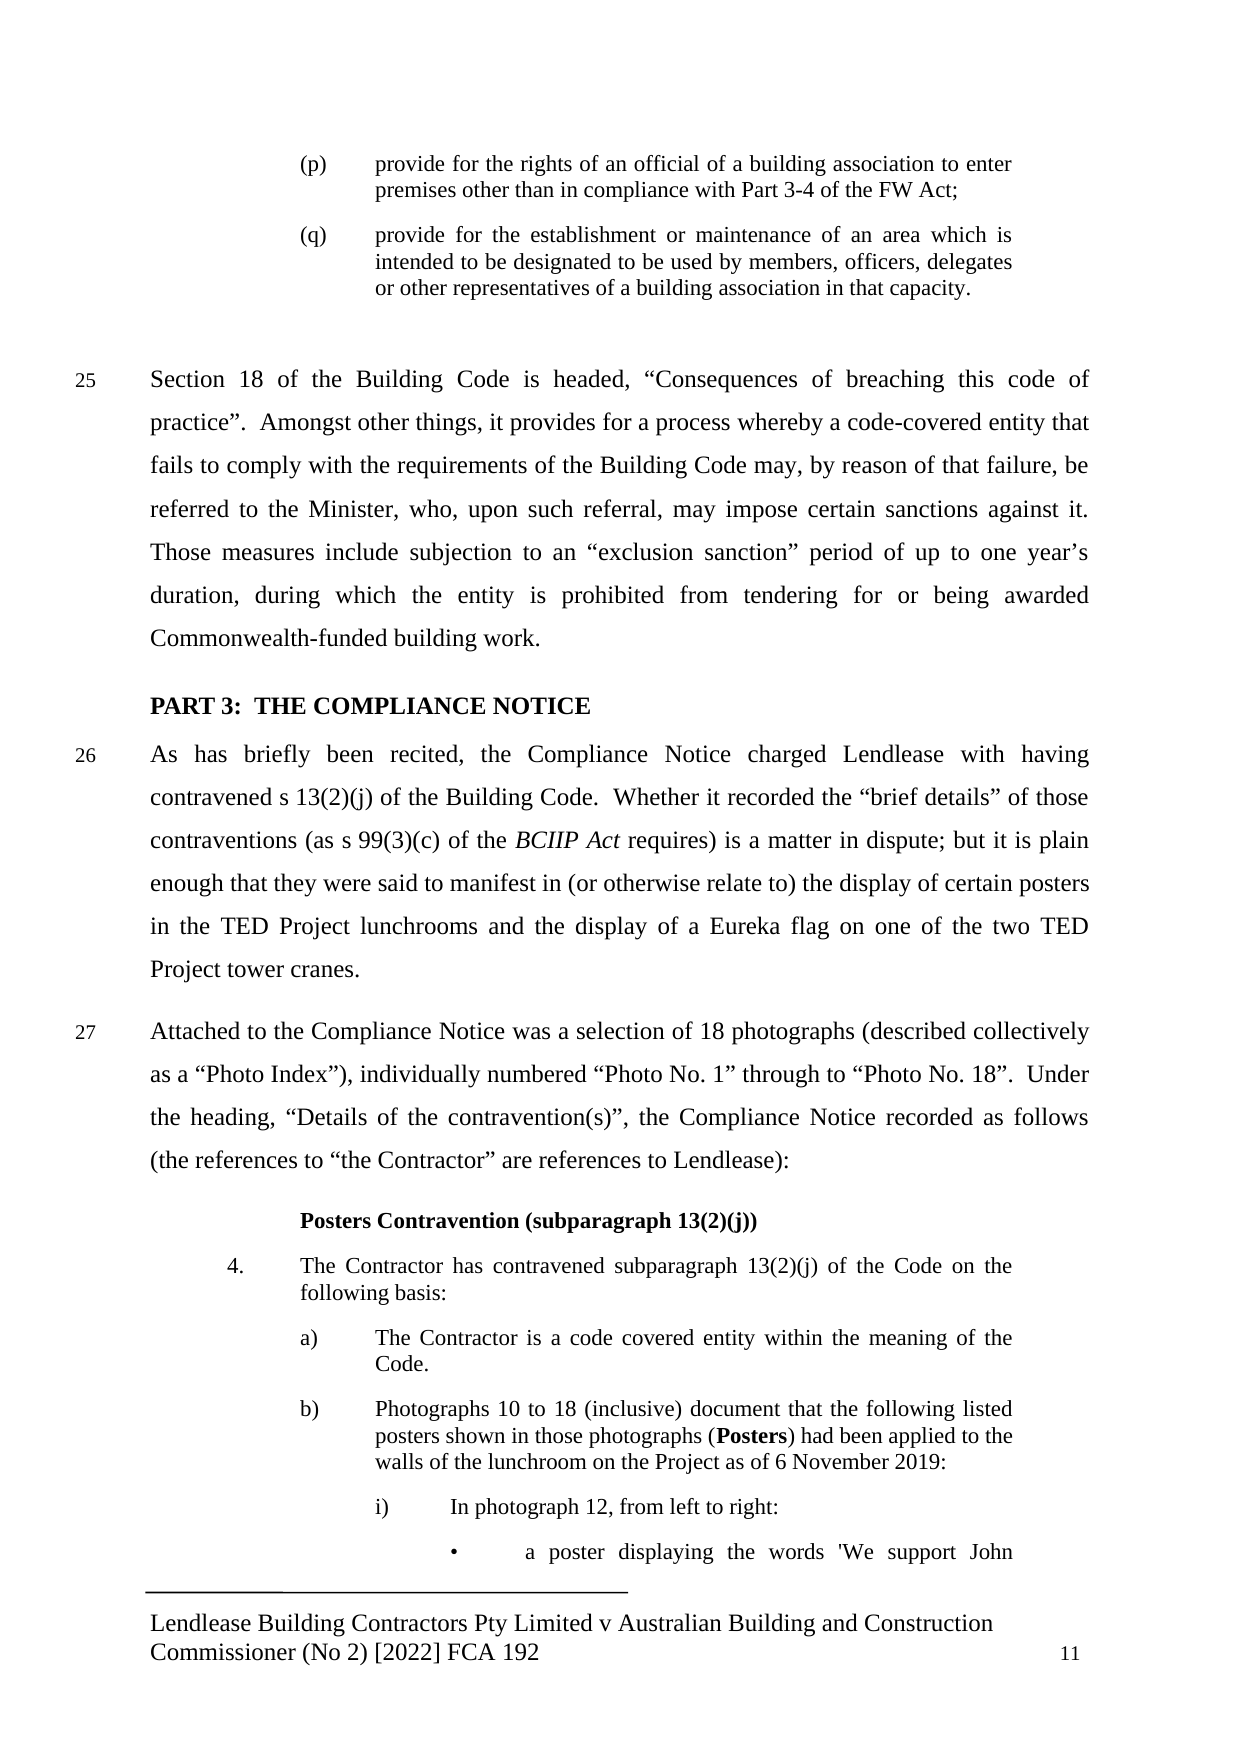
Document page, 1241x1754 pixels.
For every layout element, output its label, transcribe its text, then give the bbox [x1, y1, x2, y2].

text 4. The Contractor has contravened subparagraph 13(2)(j) of the Code on the following basis: [227, 1253, 1013, 1305]
subtitle Part 3: The compliance notice [150, 691, 1090, 720]
text Attached to the Compliance Notice was a selection of 18 photographs (described collectively as a “Photo Index”), individually numbered “Photo No. 1” through to “Photo No. 18”. Under the heading, “Details of the contravention(s)”, the Compliance Notice recorded as follows (the references to “the Contractor” are references to Lendlease): [75, 1016, 1090, 1174]
text Posters Contravention (subparagraph 13(2)(j)) [225, 1207, 1013, 1234]
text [450, 1538, 1013, 1565]
text a) The Contractor is a code covered entity within the meaning of the Code. [300, 1324, 1013, 1377]
text b) Photographs 10 to 18 (inclusive) document that the following listed posters shown in those photographs (Posters) had been applied to the walls of the lunchroom on the Project as of 6 November 2019: [300, 1396, 1013, 1474]
text Section 18 of the Building Code is headed, “Consequences of breaching this code of practice”. Amongst other things, it provides for a process whereby a code-covered entity that fails to comply with the requirements of the Building Code may, by reason of that failure, be referred to the Minister, who, upon such referral, may impose certain sanctions against it. Those measures include subjection to an “exclusion sanction” period of up to one year’s duration, during which the entity is prohibited from tendering for or being awarded Commonwealth-funded building work. [75, 364, 1090, 652]
text As has briefly been recited, the Compliance Notice charged Lendlease with having contravened s 13(2)(j) of the Building Code. Whether it recorded the “brief details” of those contraventions (as s 99(3)(c) of the BCIIP Act requires) is a matter in dispute; but it is plain enough that they were said to manifest in (or otherwise relate to) the display of certain posters in the TED Project lunchrooms and the display of a Eureka flag on one of the two TED Project tower cranes. [75, 739, 1090, 983]
text i) In photograph 12, from left to right: [375, 1493, 1013, 1520]
text (q) provide for the establishment or maintenance of an area which is intended to be designated to be used by members, officers, delegates or other representatives of a building association in that capacity. [300, 221, 1013, 301]
text (p) provide for the rights of an official of a building association to enter premises other than in compliance with Part 3-4 of the FW Act; [300, 150, 1013, 203]
